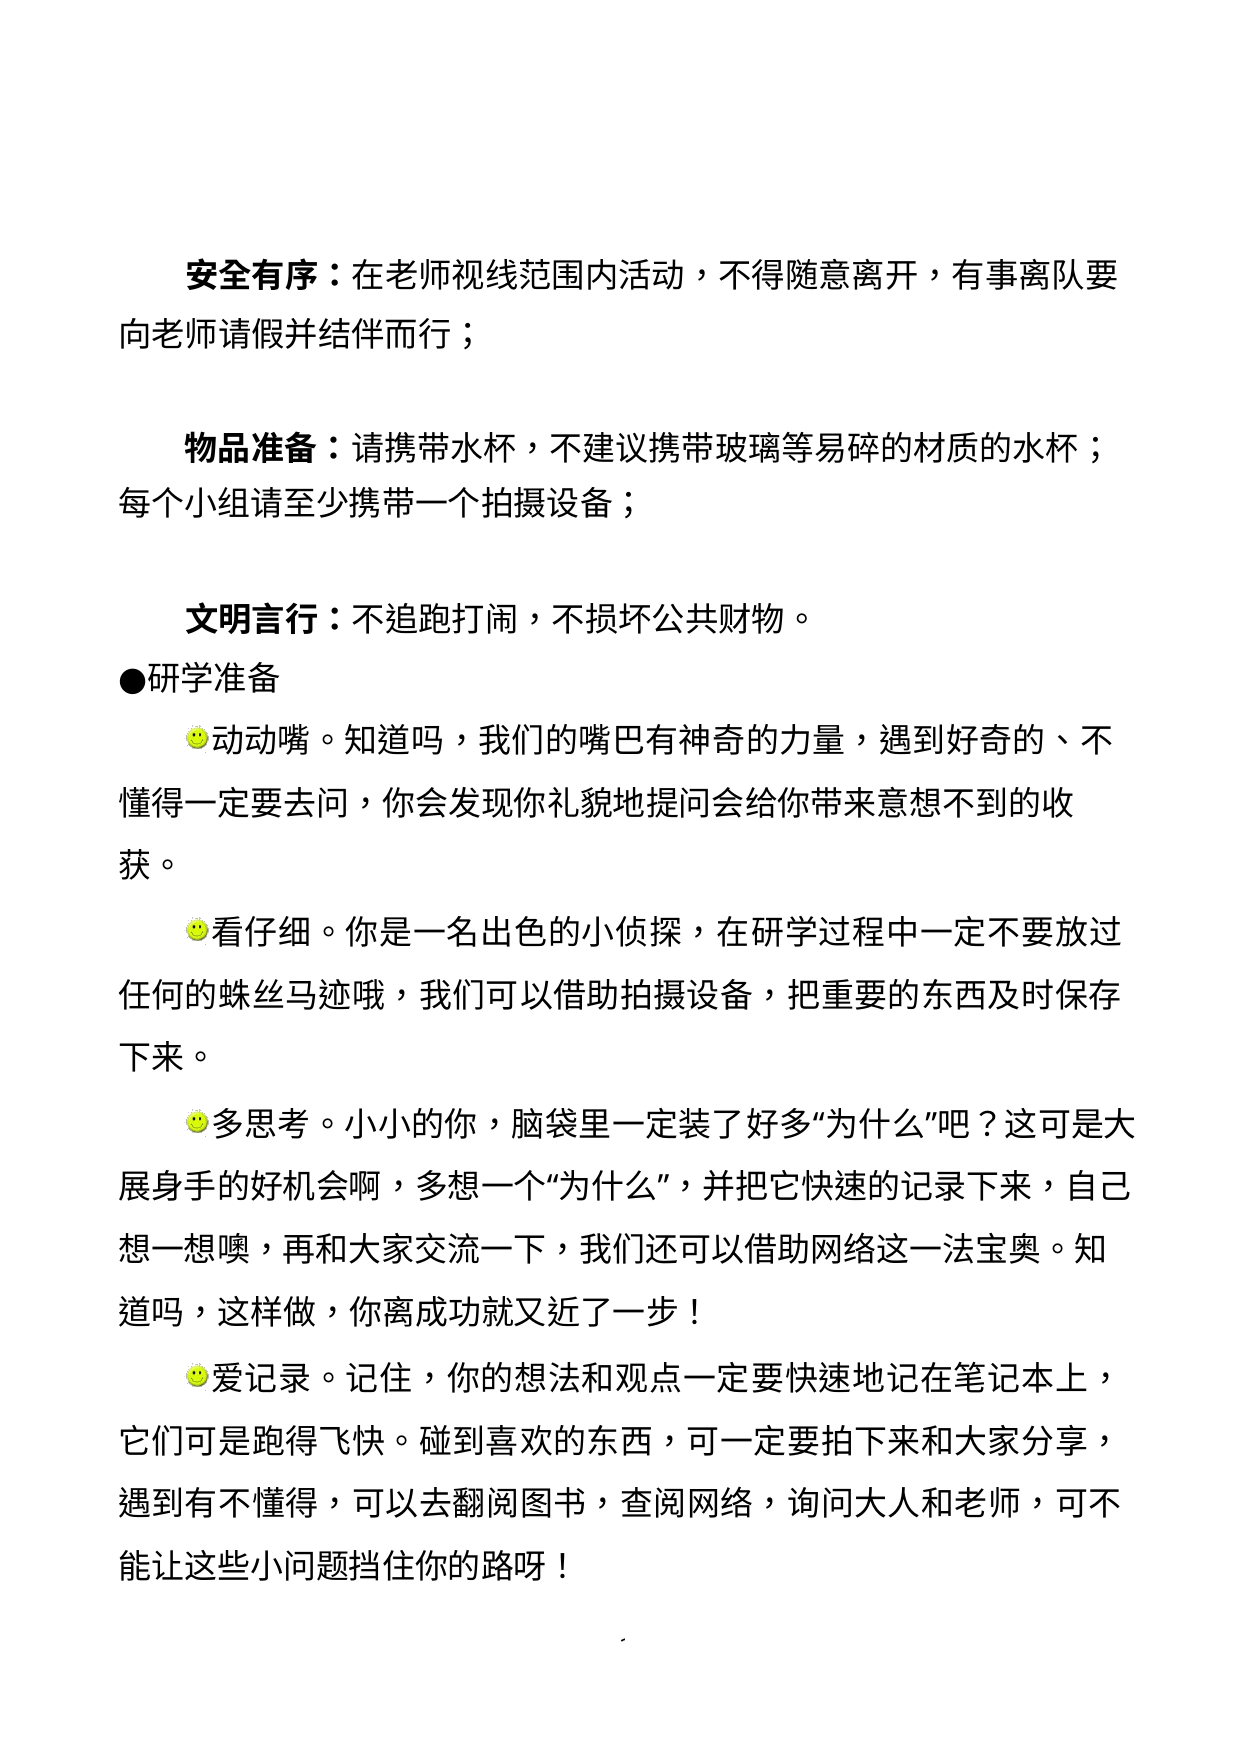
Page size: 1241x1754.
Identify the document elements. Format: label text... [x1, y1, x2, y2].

text 文明言行：不追跑打闹，不损坏公共财物。 [185, 596, 1151, 642]
text 看仔细。你是一名出色的小侦探，在研学过程中一定不要放过任何的蛛丝马迹哦，我们可以借助拍摄设备，把重要的东西及时保存下来。 [118, 909, 1122, 1079]
picture [184, 724, 211, 753]
text ●研学准备 [118, 654, 1151, 700]
picture [184, 1362, 211, 1391]
text 动动嘴。知道吗，我们的嘴巴有神奇的力量，遇到好奇的、不懂得一定要去问，你会发现你礼貌地提问会给你带来意想不到的收获。 [118, 717, 1139, 887]
picture [184, 1108, 211, 1137]
text 安全有序：在老师视线范围内活动，不得随意离开，有事离队要 [185, 250, 1151, 297]
text 物品准备：请携带水杯，不建议携带玻璃等易碎的材质的水杯；每个小组请至少携带一个拍摄设备； [118, 424, 1122, 525]
text 爱记录。记住，你的想法和观点一定要快速地记在笔记本上，它们可是跑得飞快。碰到喜欢的东西，可一定要拍下来和大家分享，遇到有不懂得，可以去翻阅图书，查阅网络，询问大人和老师，可不能让这些小问题挡住你的路呀！ [118, 1355, 1122, 1588]
picture [184, 916, 211, 945]
text 多思考。小小的你，脑袋里一定装了好多“为什么”吧？这可是大展身手的好机会啊，多想一个“为什么”，并把它快速的记录下来，自己想一想噢，再和大家交流一下，我们还可以借助网络这一法宝奥。知道吗，这样做，你离成功就又近了一步！ [118, 1101, 1139, 1334]
text 向老师请假并结伴而行； [118, 311, 1151, 356]
